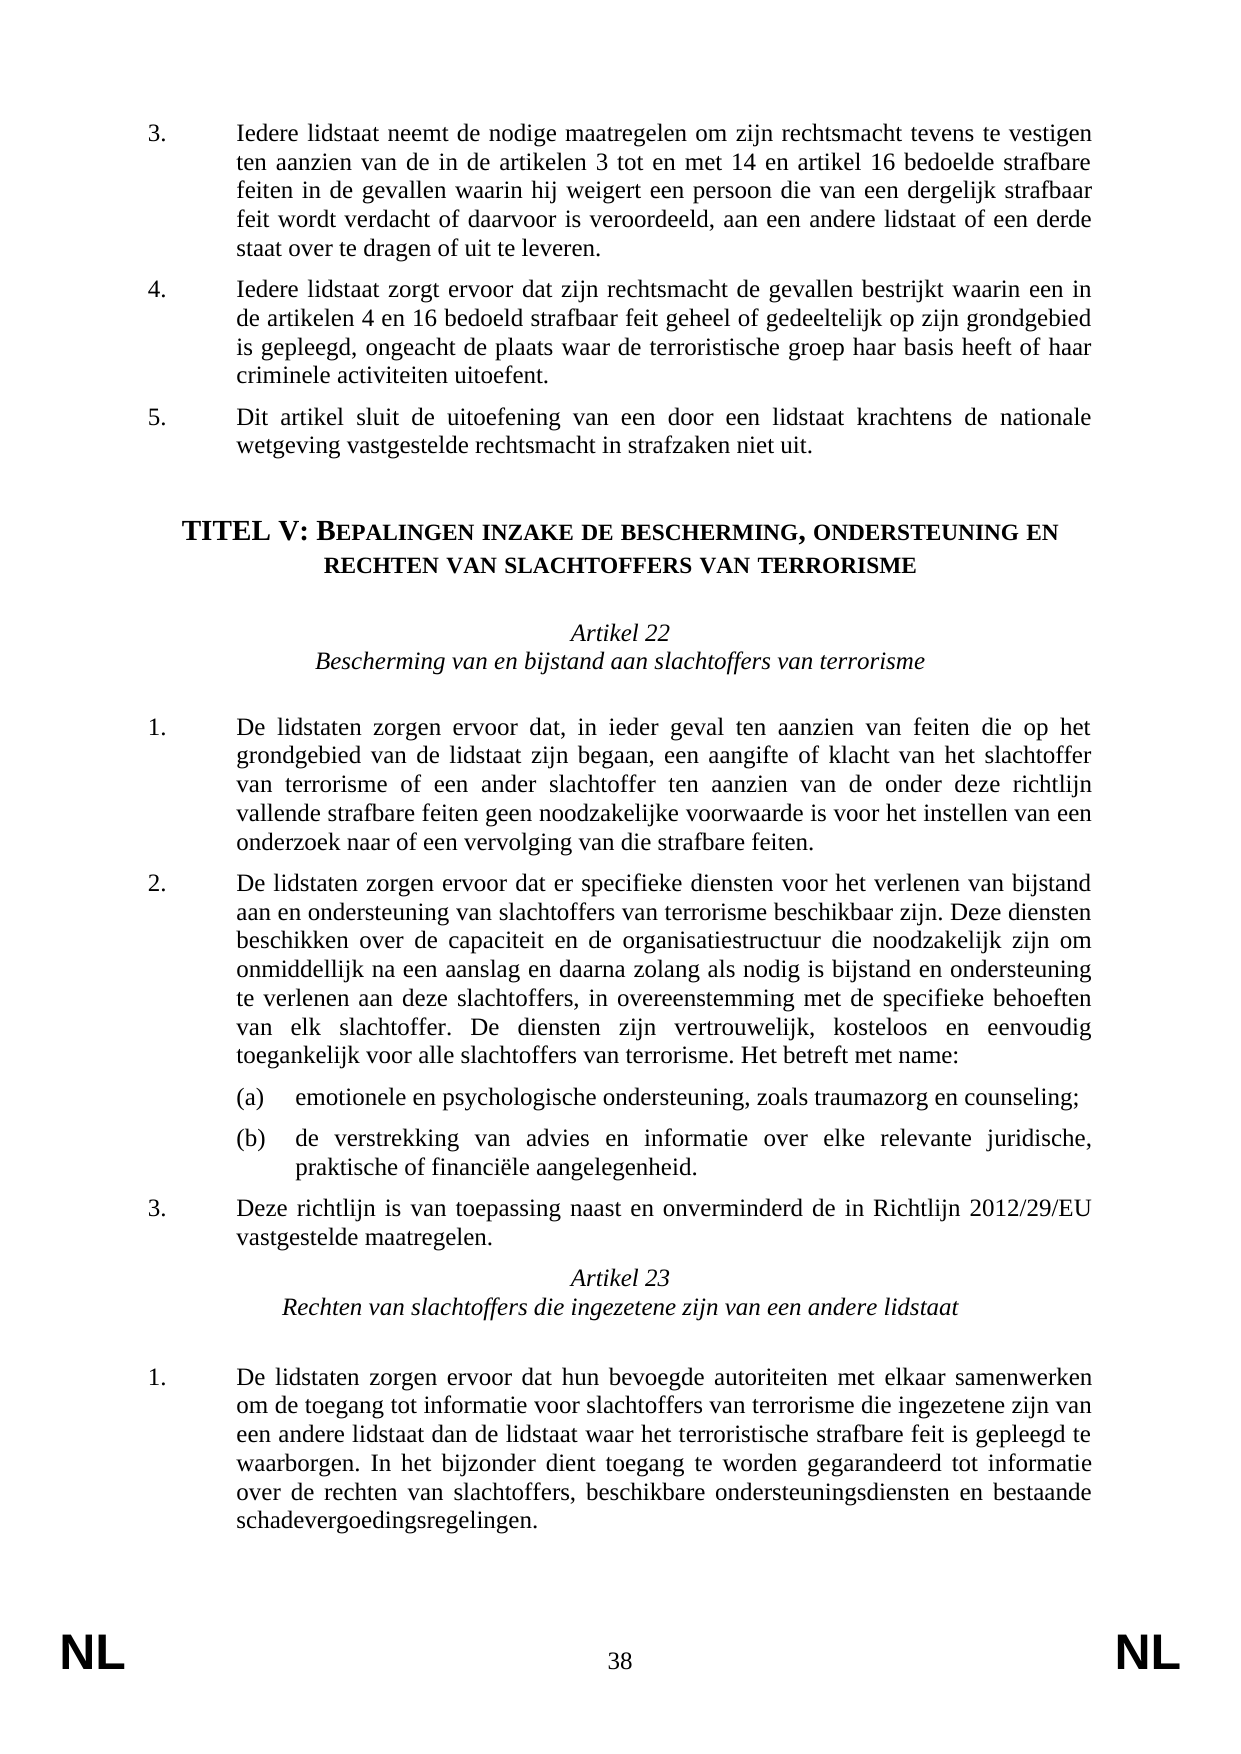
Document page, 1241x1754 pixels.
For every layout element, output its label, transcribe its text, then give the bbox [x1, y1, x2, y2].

text 3. Deze richtlijn is van toepassing naast en onverminderd de in Richtlijn 2012/29/EU vastgestelde maatregelen. [148, 1193, 1093, 1250]
text Artikel 23 [148, 1263, 1093, 1292]
title TITEL V: Bepalingen inzake de bescherming, ondersteuning en rechten van slachtoffers van terrorisme [148, 513, 1093, 580]
text Bescherming van en bijstand aan slachtoffers van terrorisme [148, 646, 1093, 675]
text 3. Iedere lidstaat neemt de nodige maatregelen om zijn rechtsmacht tevens te vestigen ten aanzien van de in de artikelen 3 tot en met 14 en artikel 16 bedoelde strafbare feiten in de gevallen waarin hij weigert een persoon die van een dergelijk strafbaar feit wordt verdacht of daarvoor is veroordeeld, aan een andere lidstaat of een derde staat over te dragen of uit te leveren. [148, 118, 1093, 262]
text 1. De lidstaten zorgen ervoor dat, in ieder geval ten aanzien van feiten die op het grondgebied van de lidstaat zijn begaan, een aangifte of klacht van het slachtoffer van terrorisme of een ander slachtoffer ten aanzien van de onder deze richtlijn vallende strafbare feiten geen noodzakelijke voorwaarde is voor het instellen van een onderzoek naar of een vervolging van die strafbare feiten. [148, 712, 1093, 855]
list emotionele en psychologische ondersteuning, zoals traumazorg en counseling; [236, 1082, 1093, 1110]
text 4. Iedere lidstaat zorgt ervoor dat zijn rechtsmacht de gevallen bestrijkt waarin een in de artikelen 4 en 16 bedoeld strafbaar feit geheel of gedeeltelijk op zijn grondgebied is gepleegd, ongeacht de plaats waar de terroristische groep haar basis heeft of haar criminele activiteiten uitoefent. [148, 274, 1093, 389]
text Artikel 22 [148, 618, 1093, 646]
text 5. Dit artikel sluit de uitoefening van een door een lidstaat krachtens de nationale wetgeving vastgestelde rechtsmacht in strafzaken niet uit. [148, 402, 1093, 459]
list de verstrekking van advies en informatie over elke relevante juridische, praktische of financiële aangelegenheid. [236, 1123, 1093, 1180]
text 2. De lidstaten zorgen ervoor dat er specifieke diensten voor het verlenen van bijstand aan en ondersteuning van slachtoffers van terrorisme beschikbaar zijn. Deze diensten beschikken over de capaciteit en de organisatiestructuur die noodzakelijk zijn om onmiddellijk na een aanslag en daarna zolang als nodig is bijstand en ondersteuning te verlenen aan deze slachtoffers, in overeenstemming met de specifieke behoeften van elk slachtoffer. De diensten zijn vertrouwelijk, kosteloos en eenvoudig toegankelijk voor alle slachtoffers van terrorisme. Het betreft met name: [148, 868, 1093, 1069]
text 1. De lidstaten zorgen ervoor dat hun bevoegde autoriteiten met elkaar samenwerken om de toegang tot informatie voor slachtoffers van terrorisme die ingezetene zijn van een andere lidstaat dan de lidstaat waar het terroristische strafbare feit is gepleegd te waarborgen. In het bijzonder dient toegang te worden gegarandeerd tot informatie over de rechten van slachtoffers, beschikbare ondersteuningsdiensten en bestaande schadevergoedingsregelingen. [148, 1362, 1093, 1534]
text Rechten van slachtoffers die ingezetene zijn van een andere lidstaat [148, 1292, 1093, 1320]
